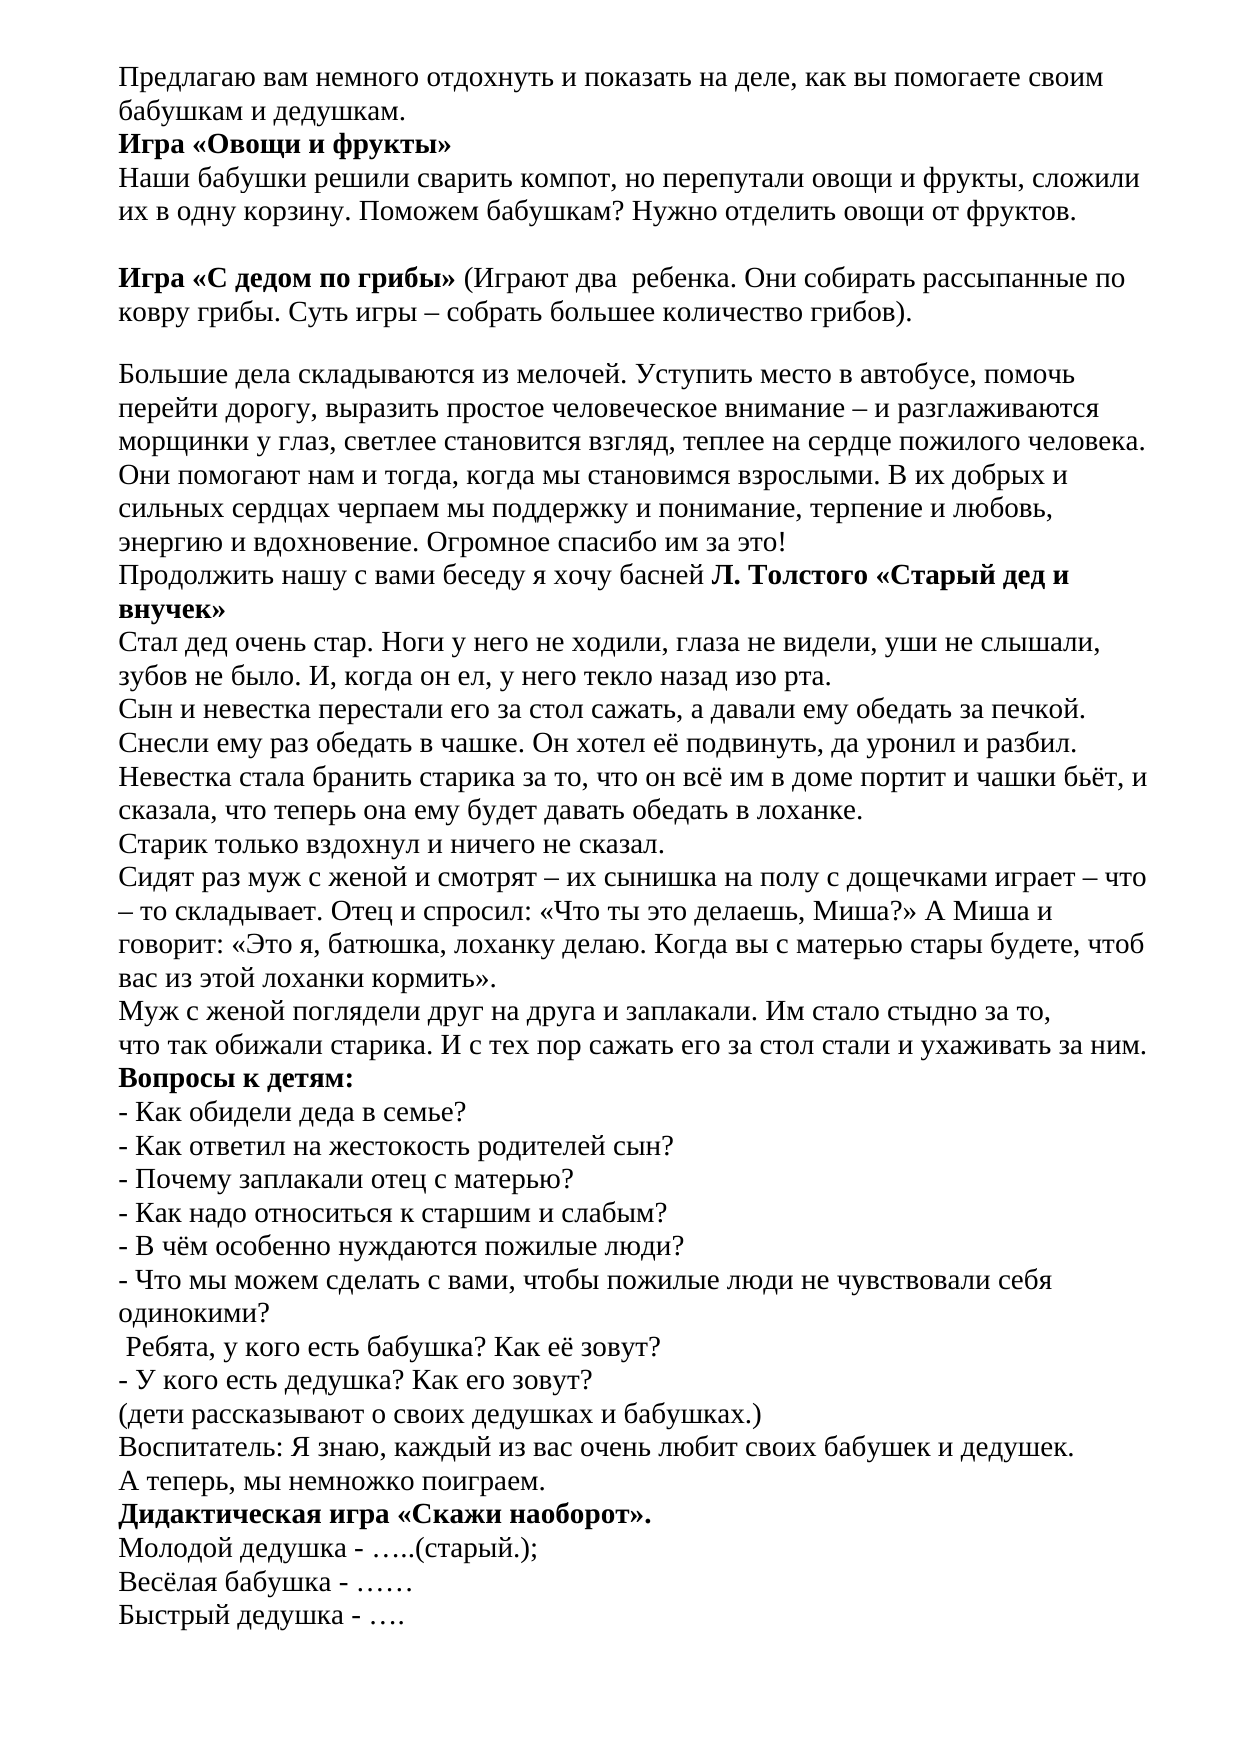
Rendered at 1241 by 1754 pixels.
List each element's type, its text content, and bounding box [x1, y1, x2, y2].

text Весёлая бабушка - …… [118, 1564, 1152, 1597]
text Стал дед очень стар. Ноги у него не ходили, глаза не видели, уши не слышали, зубов не было. И, когда он ел, у него текло назад изо рта. [118, 624, 1152, 692]
text - Как надо относиться к старшим и слабым? [118, 1195, 1152, 1228]
text Дидактическая игра «Скажи наоборот». [118, 1497, 1152, 1530]
text - Что мы можем сделать с вами, чтобы пожилые люди не чувствовали себя одинокими? [118, 1262, 1152, 1329]
text - Почему заплакали отец с матерью? [118, 1161, 1152, 1195]
text Сын и невестка перестали его за стол сажать, а давали ему обедать за печкой. Снесли ему раз обедать в чашке. Он хотел её подвинуть, да уронил и разбил. Невестка стала бранить старика за то, что он всё им в доме портит и чашки бьёт, и сказала, что теперь она ему будет давать обедать в лоханке. [118, 692, 1152, 826]
text А теперь, мы немножко поиграем. [118, 1463, 1152, 1497]
text Вопросы к детям: [118, 1061, 1152, 1094]
text Продолжить нашу с вами беседу я хочу басней Л. Толстого «Старый дед и внучек» [118, 557, 1152, 624]
text Предлагаю вам немного отдохнуть и показать на деле, как вы помогаете своим бабушкам и дедушкам. Игра «Овощи и фрукты» [118, 59, 1152, 160]
text Воспитатель: Я знаю, каждый из вас очень любит своих бабушек и дедушек. [118, 1429, 1152, 1463]
text Игра «С дедом по грибы» (Играют два ребенка. Они собирать рассыпанные по ковру грибы. Суть игры – собрать большее количество грибов). [118, 227, 1152, 356]
text Молодой дедушка - …..(старый.); [118, 1530, 1152, 1564]
text Быстрый дедушка - …. [118, 1597, 1152, 1631]
text Большие дела складываются из мелочей. Уступить место в автобусе, помочь перейти дорогу, выразить простое человеческое внимание – и разглаживаются морщинки у глаз, светлее становится взгляд, теплее на сердце пожилого человека. Они помогают нам и тогда, когда мы становимся взрослыми. В их добрых и сильных сердцах черпаем мы поддержку и понимание, терпение и любовь, энергию и вдохновение. Огромное спасибо им за это! [118, 356, 1152, 557]
text что так обижали старика. И с тех пор сажать его за стол стали и ухаживать за ним. [118, 1027, 1152, 1061]
text Старик только вздохнул и ничего не сказал. [118, 826, 1152, 859]
text - В чём особенно нуждаются пожилые люди? [118, 1228, 1152, 1262]
text Ребята, у кого есть бабушка? Как её зовут? [118, 1329, 1152, 1362]
text - Как ответил на жестокость родителей сын? [118, 1128, 1152, 1161]
text Сидят раз муж с женой и смотрят – их сынишка на полу с дощечками играет – что – то складывает. Отец и спросил: «Что ты это делаешь, Миша?» А Миша и говорит: «Это я, батюшка, лоханку делаю. Когда вы с матерью стары будете, чтоб вас из этой лоханки кормить». [118, 859, 1152, 993]
text - У кого есть дедушка? Как его зовут? [118, 1362, 1152, 1396]
text Муж с женой поглядели друг на друга и заплакали. Им стало стыдно за то, [118, 993, 1152, 1027]
text (дети рассказывают о своих дедушках и бабушках.) [118, 1396, 1152, 1429]
text - Как обидели деда в семье? [118, 1094, 1152, 1128]
